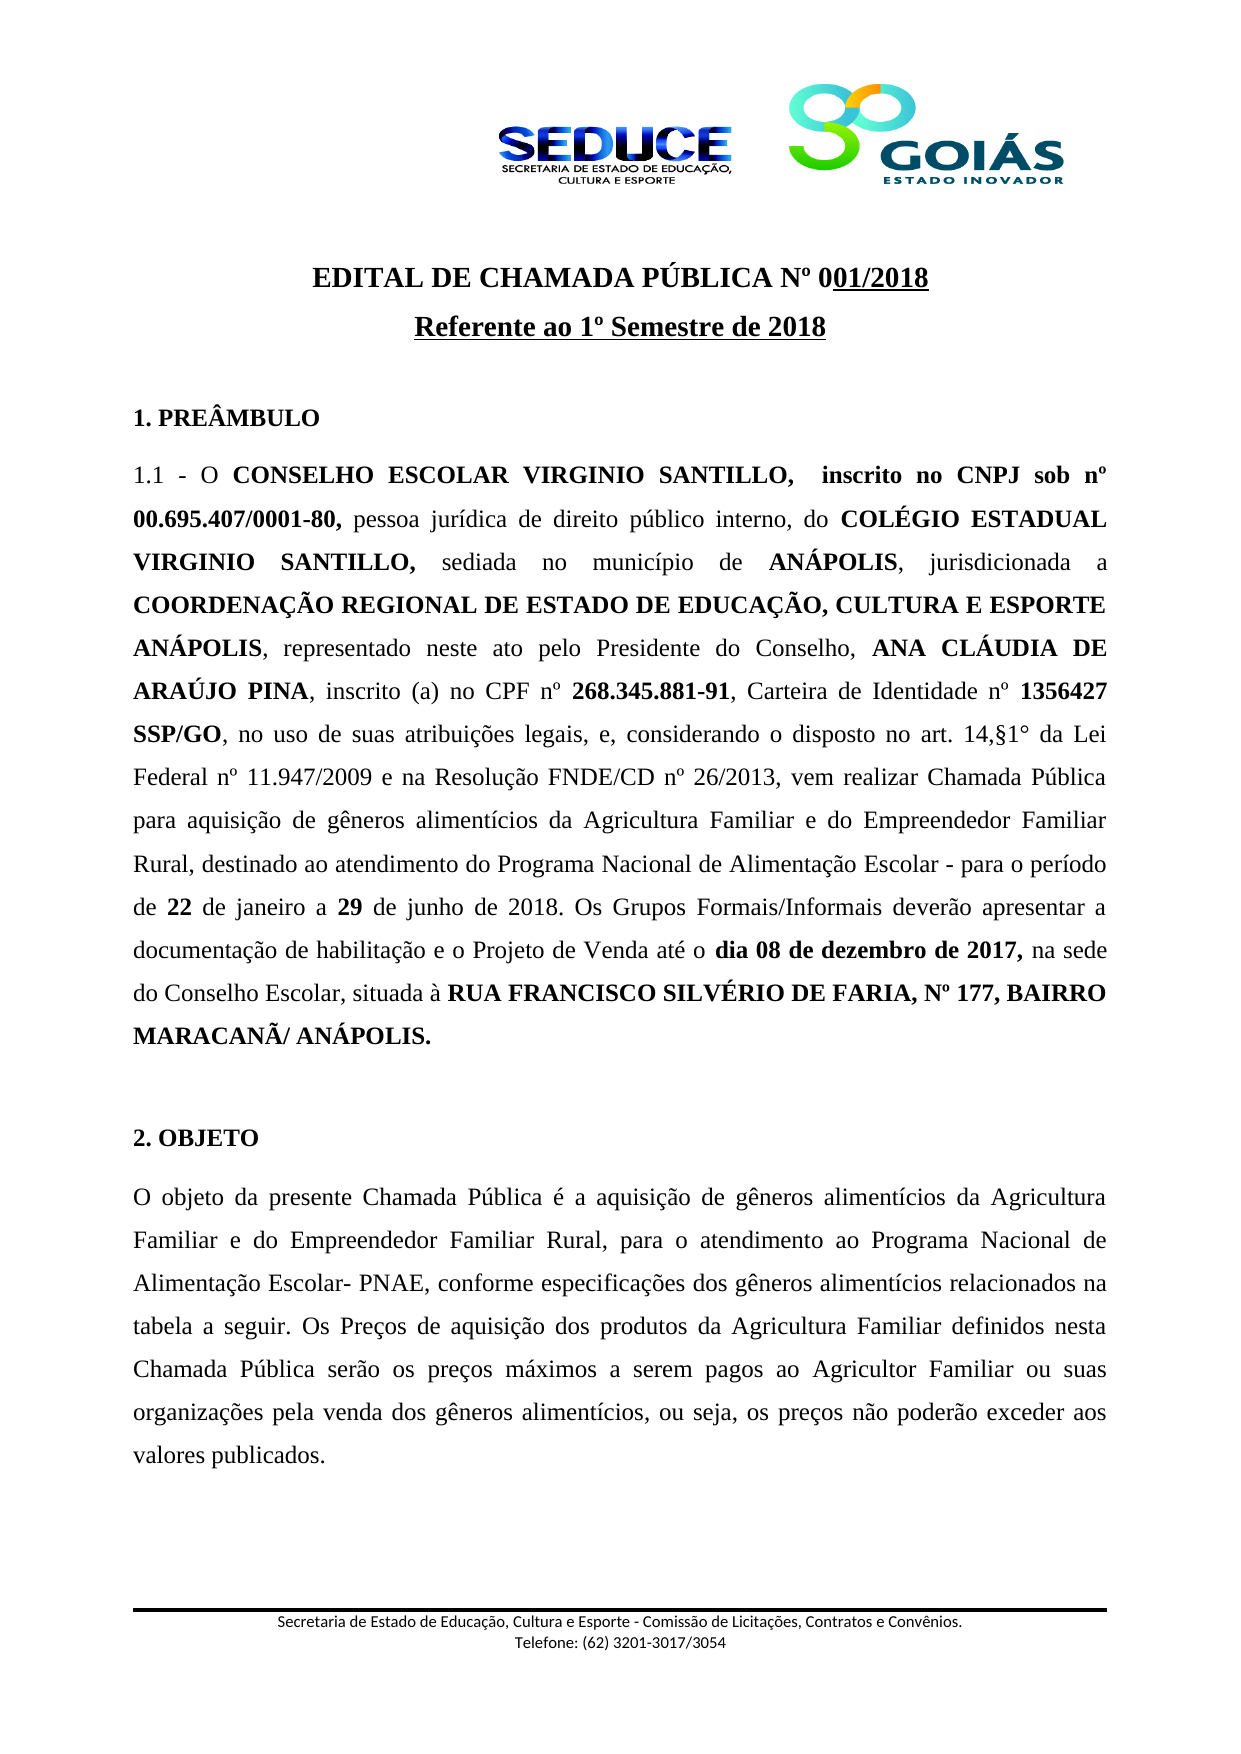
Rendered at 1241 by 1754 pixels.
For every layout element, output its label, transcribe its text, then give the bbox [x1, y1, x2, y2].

picture [477, 73, 1108, 212]
text 1.1 - O CONSELHO ESCOLAR VIRGINIO SANTILLO, inscrito no CNPJ sob nº 00.695.407/0001-80, pessoa jurídica de direito público interno, do COLÉGIO ESTADUAL VIRGINIO SANTILLO, sediada no município de ANÁPOLIS, jurisdicionada a COORDENAÇÃO REGIONAL DE ESTADO DE EDUCAÇÃO, CULTURA E ESPORTE ANÁPOLIS, representado neste ato pelo Presidente do Conselho, ANA CLÁUDIA DE ARAÚJO PINA, inscrito (a) no CPF nº 268.345.881-91, Carteira de Identidade nº 1356427 SSP/GO, no uso de suas atribuições legais, e, considerando o disposto no art. 14,§1° da Lei Federal nº 11.947/2009 e na Resolução FNDE/CD nº 26/2013, vem realizar Chamada Pública para aquisição de gêneros alimentícios da Agricultura Familiar e do Empreendedor Familiar Rural, destinado ao atendimento do Programa Nacional de Alimentação Escolar - para o período de 22 de janeiro a 29 de junho de 2018. Os Grupos Formais/Informais deverão apresentar a documentação de habilitação e o Projeto de Venda até o dia 08 de dezembro de 2017, na sede do Conselho Escolar, situada à RUA FRANCISCO SILVÉRIO DE FARIA, Nº 177, BAIRRO MARACANÃ/ ANÁPOLIS. [133, 461, 1107, 1050]
text 2. OBJETO [133, 1123, 1107, 1152]
text O objeto da presente Chamada Pública é a aquisição de gêneros alimentícios da Agricultura Familiar e do Empreendedor Familiar Rural, para o atendimento ao Programa Nacional de Alimentação Escolar- PNAE, conforme especificações dos gêneros alimentícios relacionados na tabela a seguir. Os Preços de aquisição dos produtos da Agricultura Familiar definidos nesta Chamada Pública serão os preços máximos a serem pagos ao Agricultor Familiar ou suas organizações pela venda dos gêneros alimentícios, ou seja, os preços não poderão exceder aos valores publicados. [133, 1182, 1107, 1469]
text EDITAL DE CHAMADA PÚBLICA Nº 001/2018 [133, 260, 1107, 294]
text 1. PREÂMBULO [133, 403, 1107, 432]
text Referente ao 1º Semestre de 2018 [133, 309, 1107, 343]
